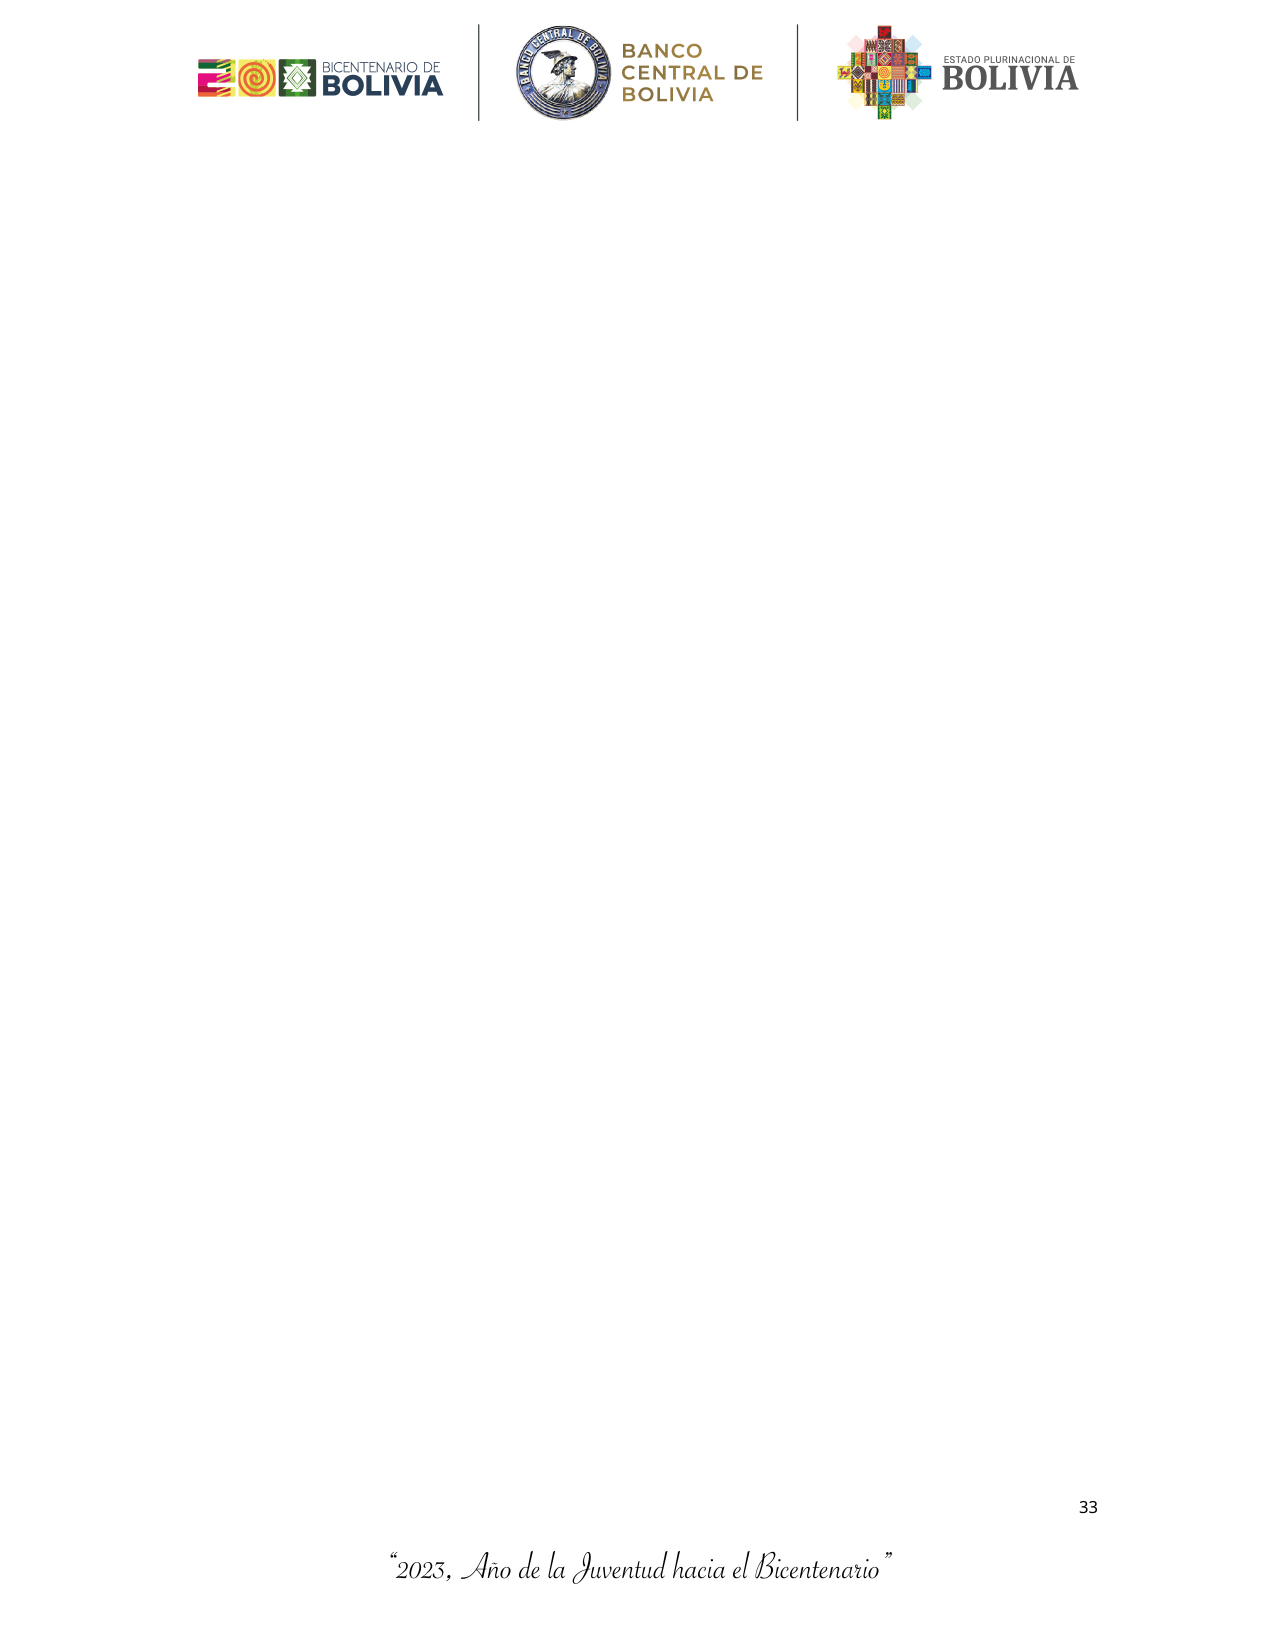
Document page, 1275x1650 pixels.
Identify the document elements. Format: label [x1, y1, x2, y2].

picture [3, 1539, 1275, 1598]
picture [0, 8, 1275, 124]
